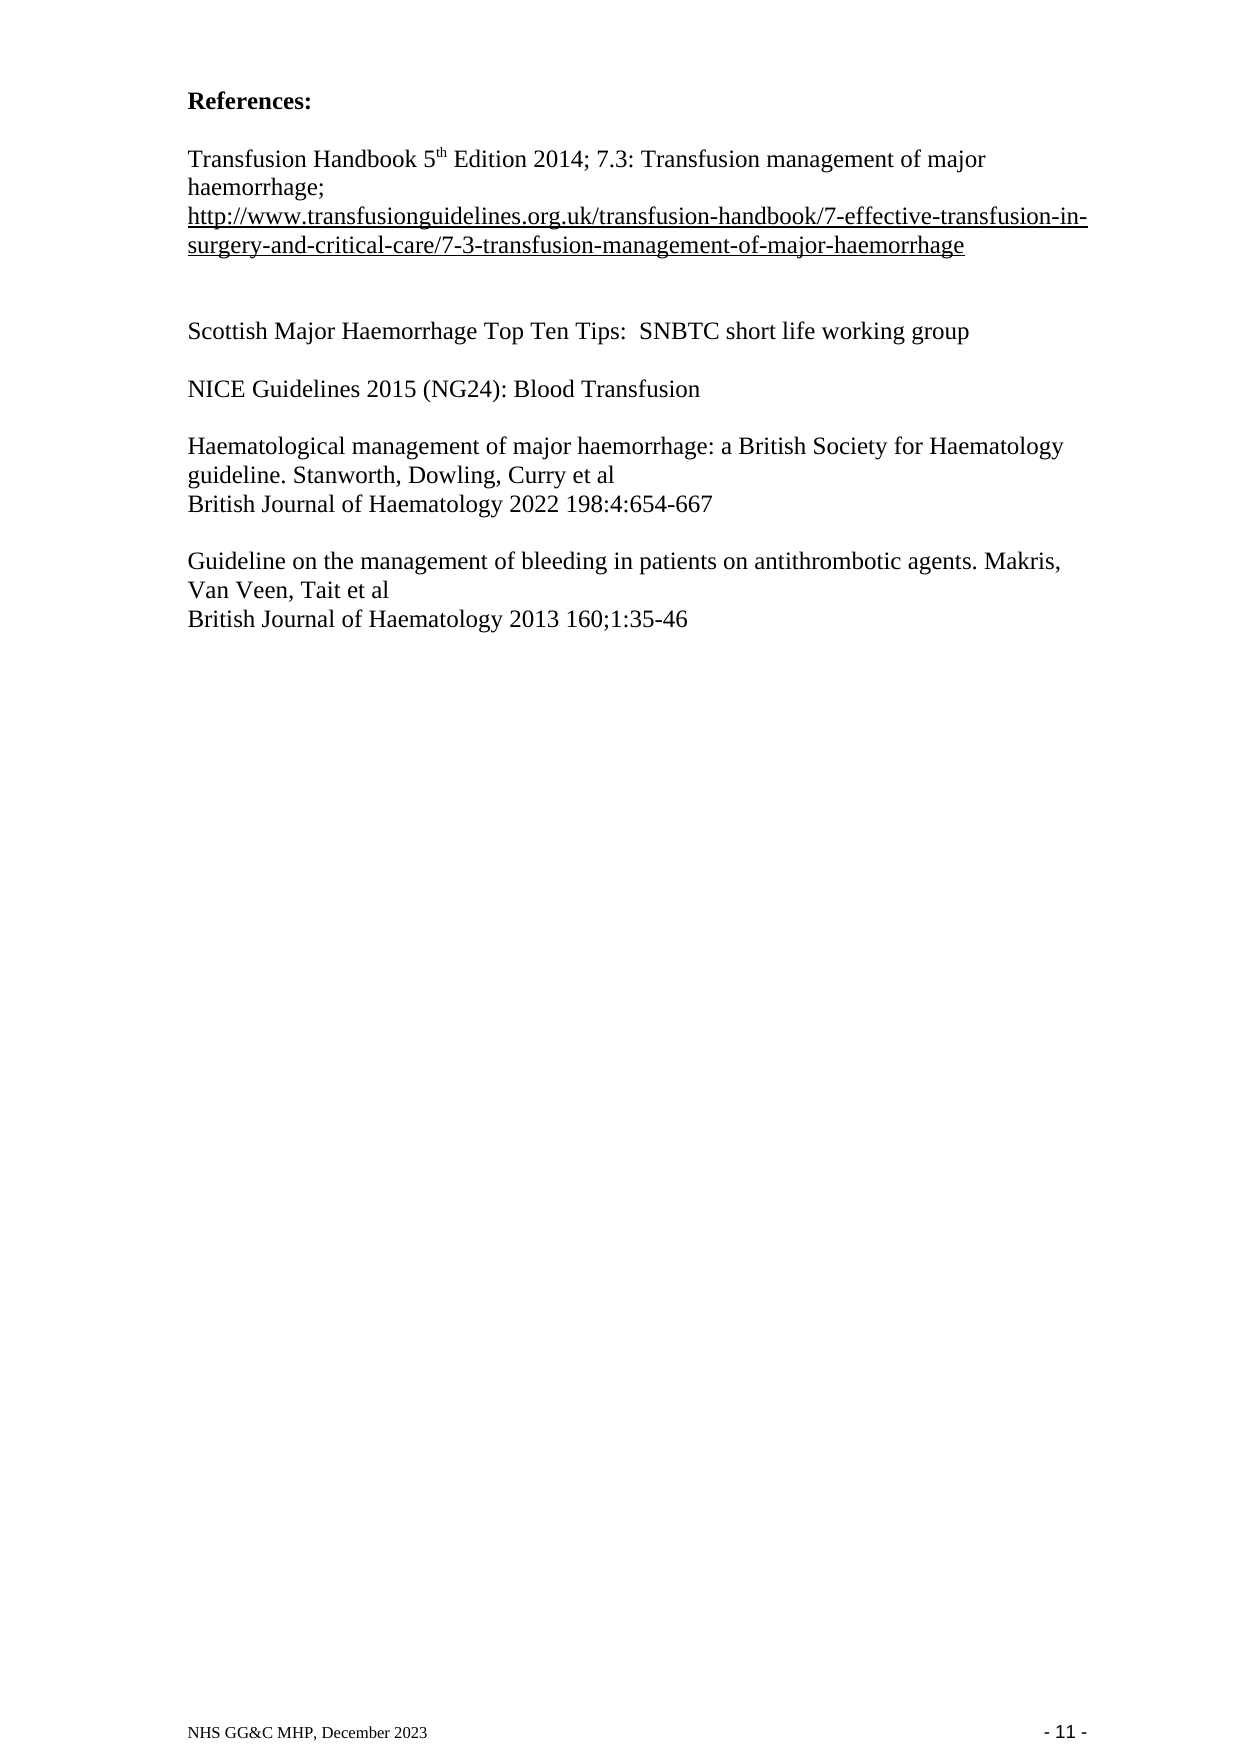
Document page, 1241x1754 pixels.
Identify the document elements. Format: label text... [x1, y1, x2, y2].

text British Journal of Haematology 2022 198:4:654-667 [187, 489, 1106, 517]
text References: [187, 86, 1106, 115]
text NICE Guidelines 2015 (NG24): Blood Transfusion [187, 374, 1106, 402]
text British Journal of Haematology 2013 160;1:35-46 [187, 604, 1106, 632]
text Transfusion Handbook 5th Edition 2014; 7.3: Transfusion management of major haemorrhage; [187, 144, 1106, 201]
text Scottish Major Haemorrhage Top Ten Tips: SNBTC short life working group [187, 316, 1106, 345]
text Guideline on the management of bleeding in patients on antithrombotic agents. Makris, Van Veen, Tait et al [187, 546, 1106, 604]
text Haematological management of major haemorrhage: a British Society for Haematology guideline. Stanworth, Dowling, Curry et al [187, 431, 1106, 489]
text http://www.transfusionguidelines.org.uk/transfusion-handbook/7-effective-transfusion-in-surgery-and-critical-care/7-3-transfusion-management-of-major-haemorrhage [187, 201, 1106, 259]
